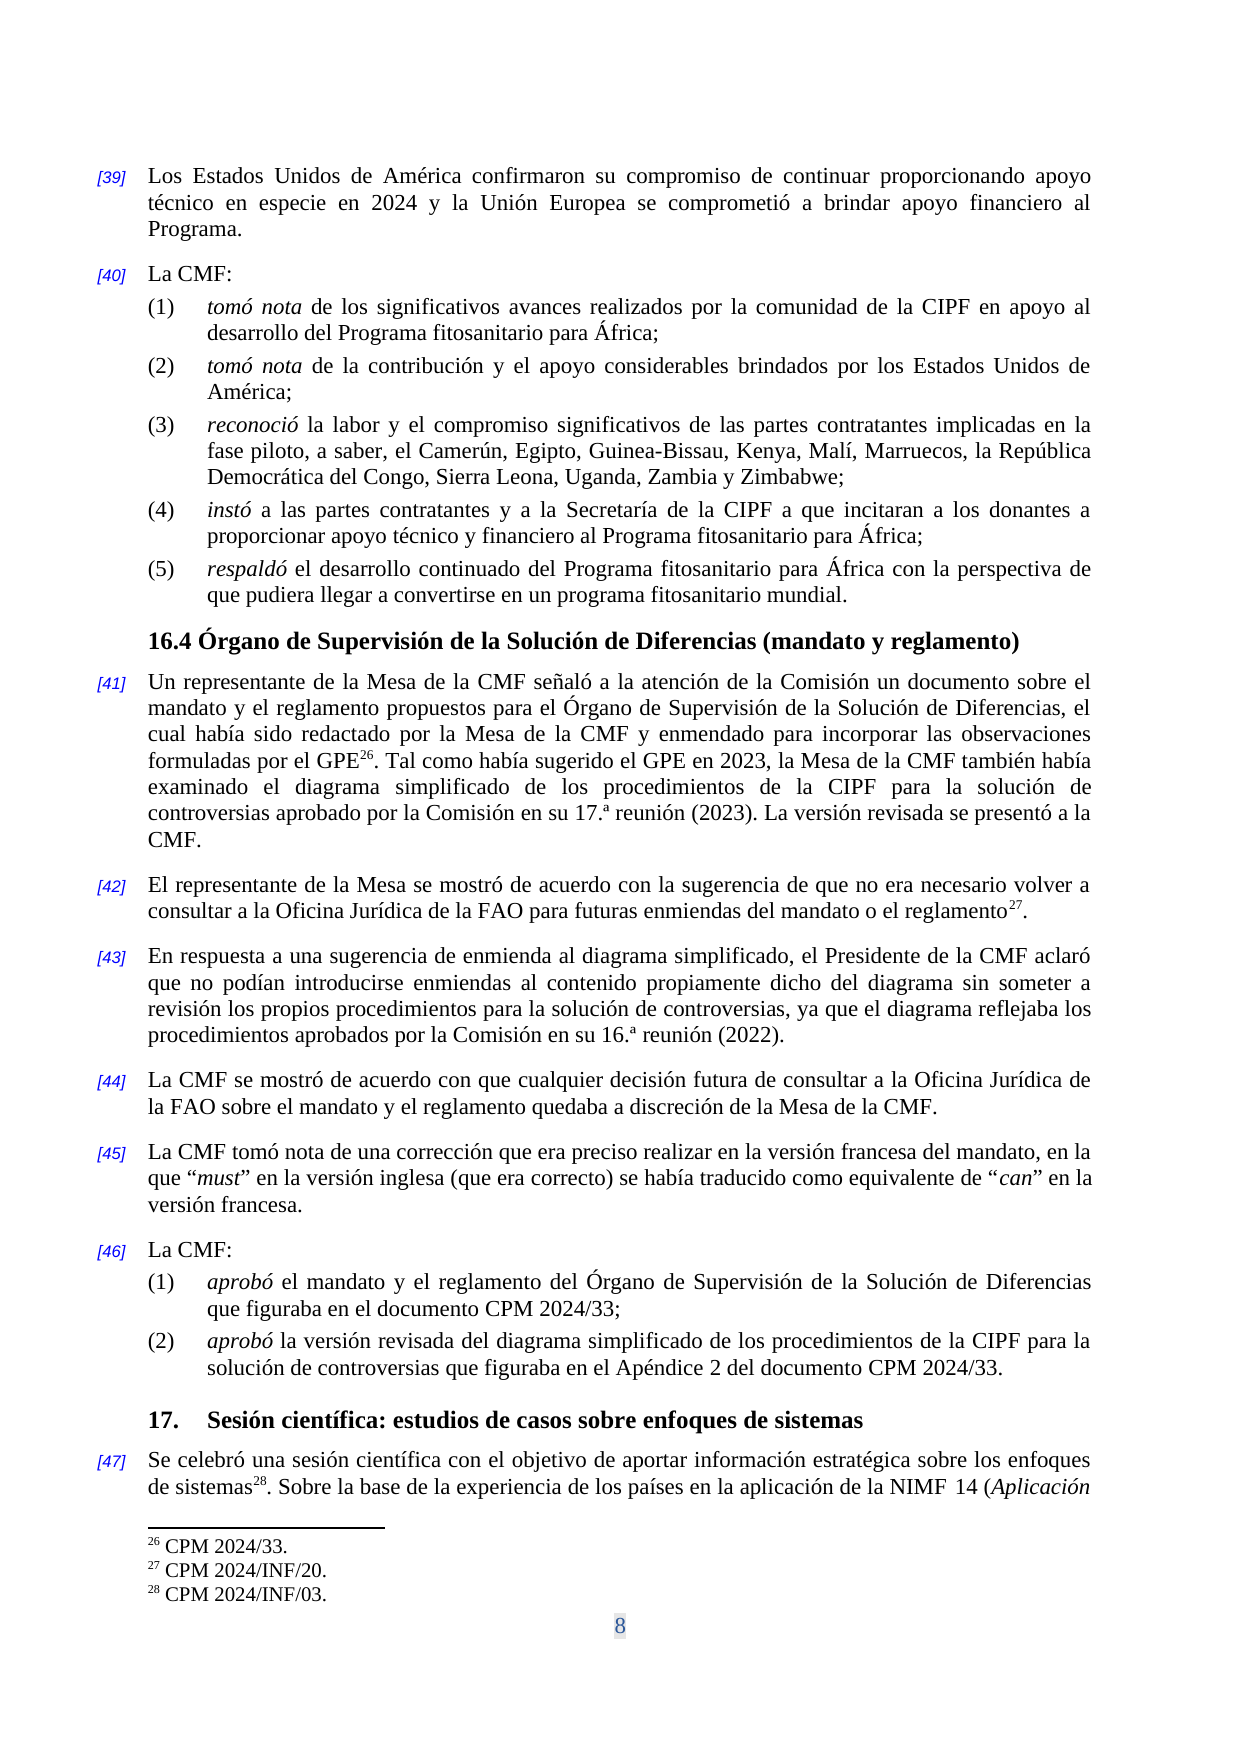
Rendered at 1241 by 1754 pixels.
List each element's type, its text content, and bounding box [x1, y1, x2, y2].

text Los Estados Unidos de América confirmaron su compromiso de continuar proporcionando apoyo técnico en especie en 2024 y la Unión Europea se comprometió a brindar apoyo financiero al Programa. [97, 162, 1092, 241]
text La CMF: [97, 1236, 1092, 1262]
list aprobó la versión revisada del diagrama simplificado de los procedimientos de la CIPF para la solución de controversias que figuraba en el Apéndice 2 del documento CPM 2024/33. [148, 1327, 1092, 1380]
list instó a las partes contratantes y a la Secretaría de la CIPF a que incitaran a los donantes a proporcionar apoyo técnico y financiero al Programa fitosanitario para África; [148, 496, 1092, 549]
list aprobó el mandato y el reglamento del Órgano de Supervisión de la Solución de Diferencias que figuraba en el documento CPM 2024/33; [148, 1268, 1092, 1321]
text Un representante de la Mesa de la CMF señaló a la atención de la Comisión un documento sobre el mandato y el reglamento propuestos para el Órgano de Supervisión de la Solución de Diferencias, el cual había sido redactado por la Mesa de la CMF y enmendado para incorporar las observaciones formuladas por el GPE. Tal como había sugerido el GPE en 2023, la Mesa de la CMF también había examinado el diagrama simplificado de los procedimientos de la CIPF para la solución de controversias aprobado por la Comisión en su 17.ª reunión (2023). La versión revisada se presentó a la CMF. [97, 668, 1092, 852]
list respaldó el desarrollo continuado del Programa fitosanitario para África con la perspectiva de que pudiera llegar a convertirse en un programa fitosanitario mundial. [148, 555, 1092, 608]
list tomó nota de los significativos avances realizados por la comunidad de la CIPF en apoyo al desarrollo del Programa fitosanitario para África; [148, 293, 1092, 346]
text La CMF tomó nota de una corrección que era preciso realizar en la versión francesa del mandato, en la que “must” en la versión inglesa (que era correcto) se había traducido como equivalente de “can” en la versión francesa. [97, 1138, 1092, 1217]
text La CMF: [97, 260, 1092, 287]
subtitle 17. Sesión científica: estudios de casos sobre enfoques de sistemas [148, 1405, 1092, 1434]
text El representante de la Mesa se mostró de acuerdo con la sugerencia de que no era necesario volver a consultar a la Oficina Jurídica de la FAO para futuras enmiendas del mandato o el reglamento. [97, 871, 1092, 924]
list tomó nota de la contribución y el apoyo considerables brindados por los Estados Unidos de América; [148, 352, 1092, 404]
text La CMF se mostró de acuerdo con que cualquier decisión futura de consultar a la Oficina Jurídica de la FAO sobre el mandato y el reglamento quedaba a discreción de la Mesa de la CMF. [97, 1067, 1092, 1119]
text En respuesta a una sugerencia de enmienda al diagrama simplificado, el Presidente de la CMF aclaró que no podían introducirse enmiendas al contenido propiamente dicho del diagrama sin someter a revisión los propios procedimientos para la solución de controversias, ya que el diagrama reflejaba los procedimientos aprobados por la Comisión en su 16.ª reunión (2022). [97, 942, 1092, 1048]
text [97, 1446, 1092, 1499]
list reconoció la labor y el compromiso significativos de las partes contratantes implicadas en la fase piloto, a saber, el Camerún, Egipto, Guinea-Bissau, Kenya, Malí, Marruecos, la República Democrática del Congo, Sierra Leona, Uganda, Zambia y Zimbabwe; [148, 411, 1092, 490]
subtitle 16.4 Órgano de Supervisión de la Solución de Diferencias (mandato y reglamento) [148, 626, 1092, 655]
